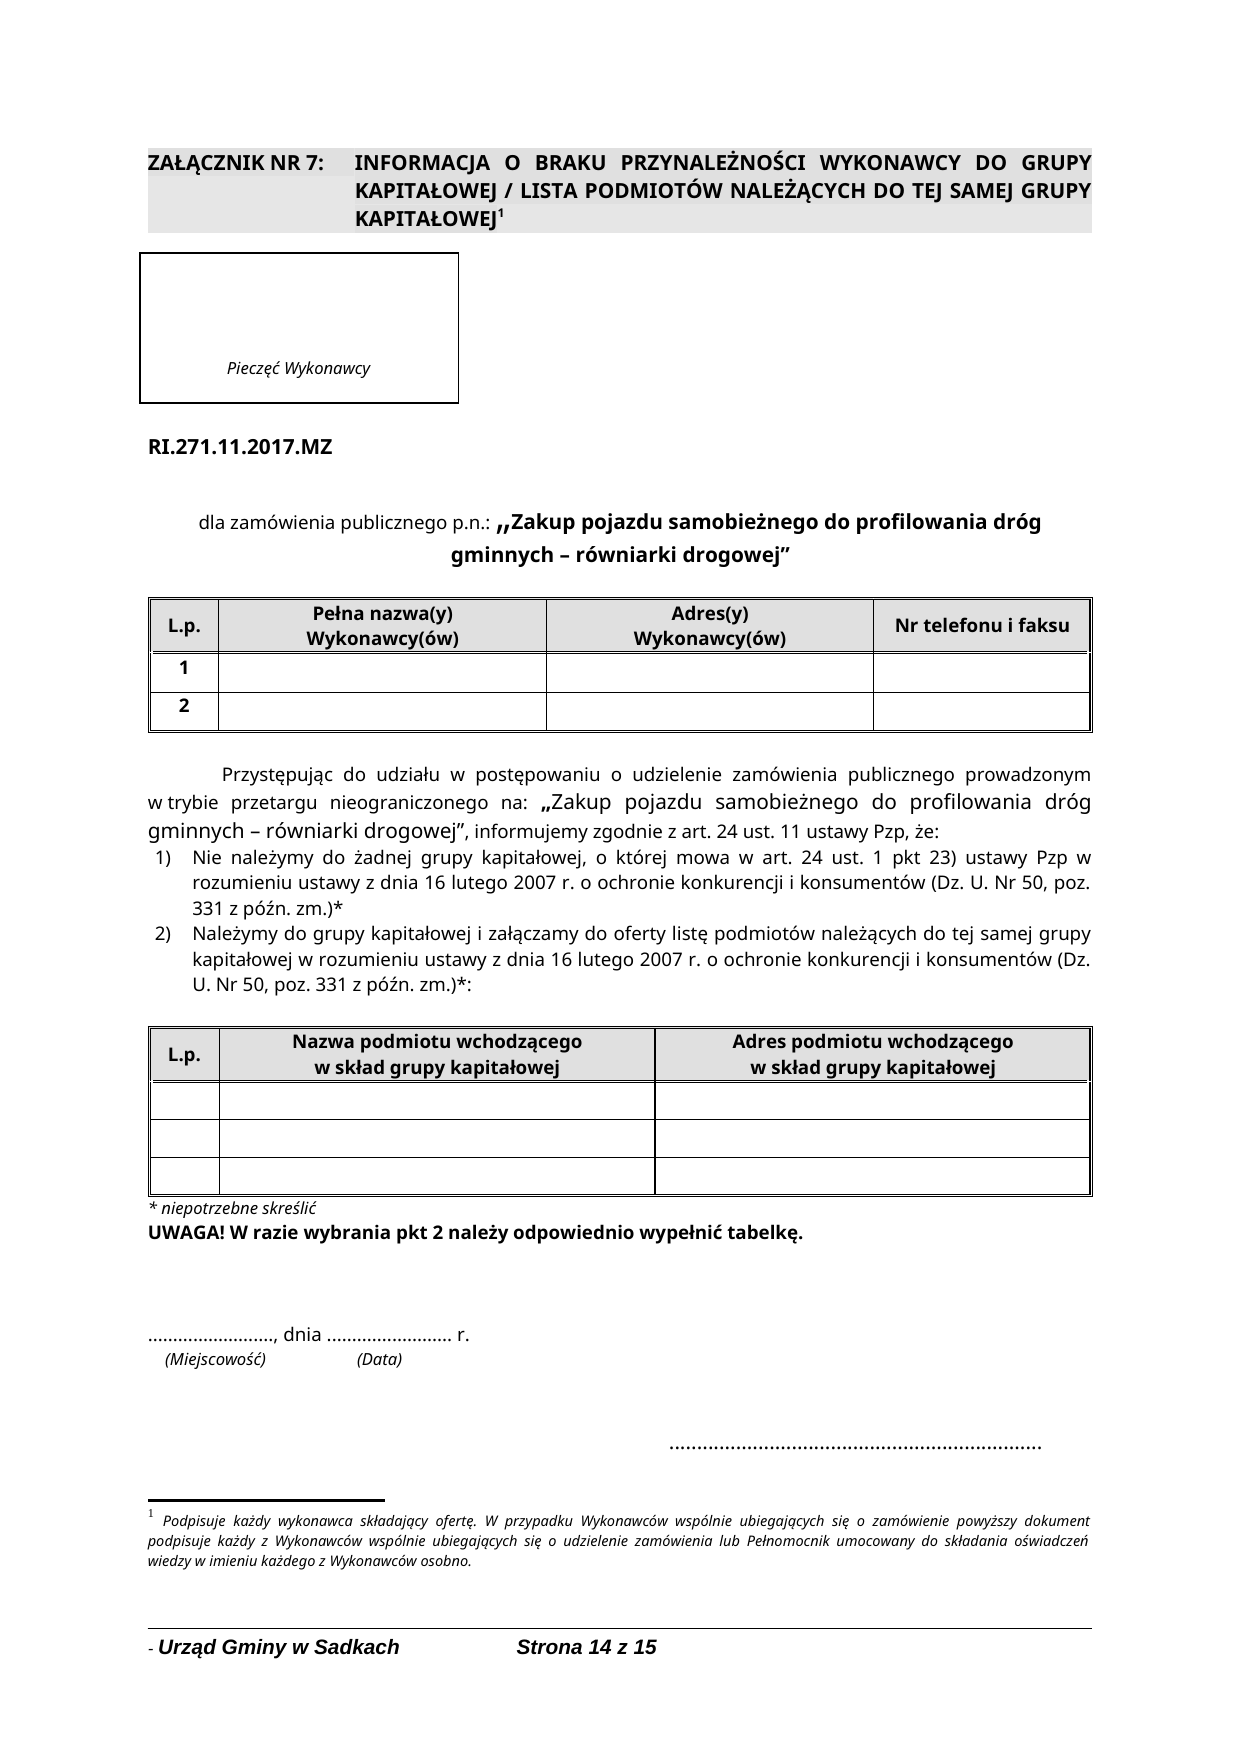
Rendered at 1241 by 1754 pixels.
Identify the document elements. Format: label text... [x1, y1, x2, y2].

table_header Nazwa podmiotu wchodzącego w skład grupy kapitałowej [220, 1029, 654, 1080]
table_cell 2 [151, 693, 218, 730]
table_cell [151, 1158, 219, 1194]
table_header Adres podmiotu wchodzącego w skład grupy kapitałowej [656, 1029, 1089, 1080]
table_header L.p. [151, 1029, 219, 1080]
table_cell [151, 1120, 219, 1157]
text UWAGA! W razie wybrania pkt 2 należy odpowiednio wypełnić tabelkę. [148, 1220, 1196, 1245]
text RI.271.11.2017.MZ [148, 432, 1092, 461]
table_cell [656, 1158, 1089, 1194]
table_header Adres(y) Wykonawcy(ów) [547, 600, 873, 651]
table_header L.p. [151, 600, 218, 651]
list Należymy do grupy kapitałowej i załączamy do oferty listę podmiotów należących do tej samej grupy kapitałowej w rozumieniu ustawy z dnia 16 lutego 2007 r. o ochronie konkurencji i konsumentów (Dz. U. Nr 50, poz. 331 z późn. zm.)*: [154, 921, 1093, 997]
text dla zamówienia publicznego p.n.: „Zakup pojazdu samobieżnego do profilowania dróg gminnych – równiarki drogowej” [148, 489, 1092, 568]
table_cell [874, 651, 1091, 692]
list Nie należymy do żadnej grupy kapitałowej, o której mowa w art. 24 ust. 1 pkt 23) ustawy Pzp w rozumieniu ustawy z dnia 16 lutego 2007 r. o ochronie konkurencji i konsumentów (Dz. U. Nr 50, poz. 331 z późn. zm.)* [154, 844, 1093, 921]
table_cell [547, 693, 873, 730]
text (Miejscowość) (Data) [148, 1347, 1196, 1370]
table_cell [220, 1120, 654, 1157]
table_cell [149, 1080, 219, 1119]
table_cell [656, 1120, 1089, 1157]
text ZAŁĄCZNIK NR 7: INFORMACJA O BRAKU PRZYNALEŻNOŚCI WYKONAWCY DO GRUPY KAPITAŁOWEJ / LISTA PODMIOTÓW NALEŻĄCYCH DO TEJ SAMEJ GRUPY KAPITAŁOWEJ [148, 148, 1092, 233]
table_cell [220, 1158, 654, 1194]
table_cell 1 [149, 651, 218, 692]
table_cell [219, 693, 546, 730]
table_header Pełna nazwa(y) Wykonawcy(ów) [219, 600, 546, 651]
table_cell [656, 1080, 1091, 1119]
table_cell [874, 693, 1089, 730]
table_cell [220, 1083, 654, 1119]
table_header Nr telefonu i faksu [874, 600, 1089, 651]
table_cell [219, 654, 546, 692]
text ................................................................... [616, 1427, 1096, 1455]
text Przystępując do udziału w postępowaniu o udzielenie zamówienia publicznego prowadzonym w trybie przetargu nieograniczonego na: „Zakup pojazdu samobieżnego do profilowania dróg gminnych – równiarki drogowej”, informujemy zgodnie z art. 24 ust. 11 ustawy Pzp, że: [148, 762, 1092, 844]
text * niepotrzebne skreślić [148, 1197, 1093, 1220]
table_cell [547, 654, 873, 692]
text ........................., dnia ......................... r. [148, 1322, 1196, 1347]
